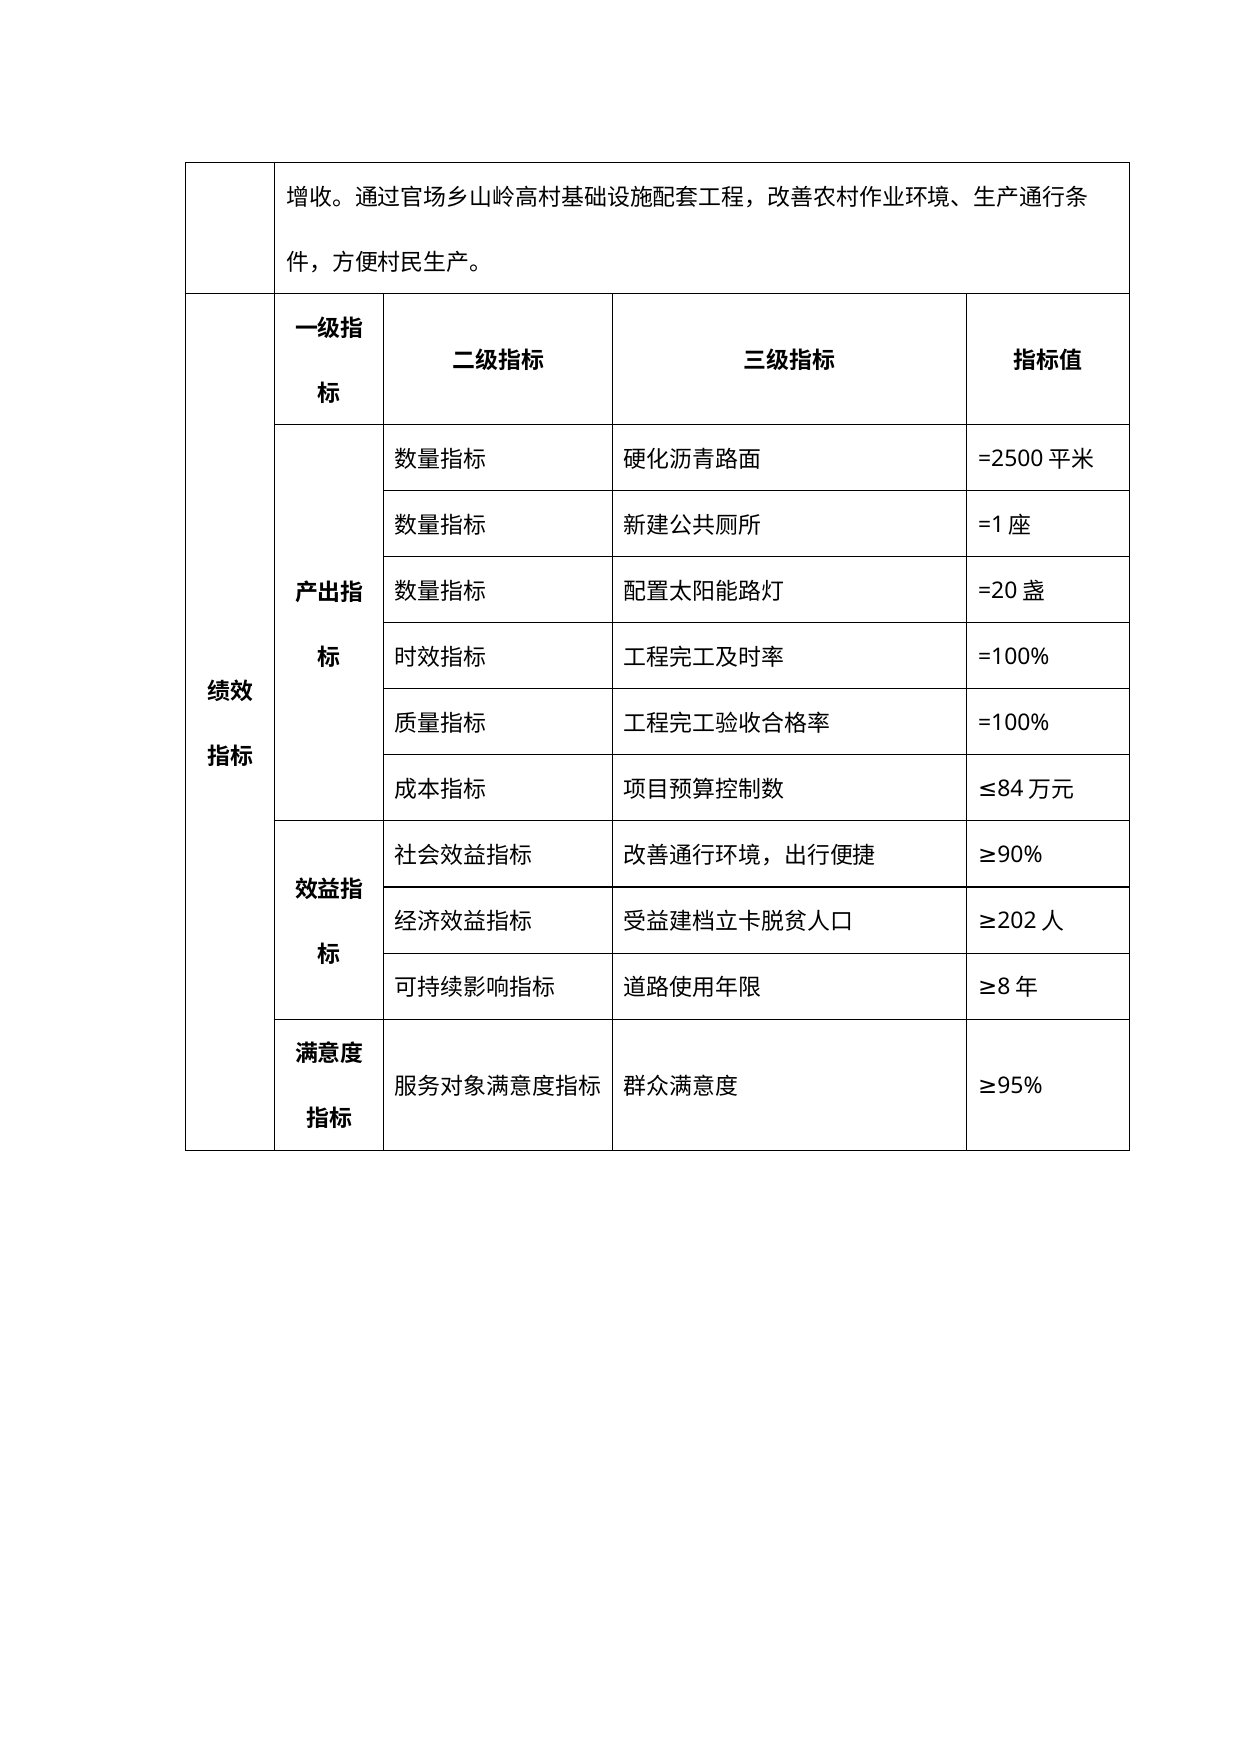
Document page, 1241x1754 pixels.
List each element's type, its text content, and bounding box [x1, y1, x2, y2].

table_cell =100% [967, 689, 1129, 754]
table_cell ≥95% [967, 1020, 1129, 1149]
table_cell 数量指标 [384, 425, 612, 490]
table_cell 群众满意度 [613, 1020, 966, 1149]
table_cell 产出指标 [275, 425, 383, 820]
table_cell 工程完工及时率 [613, 623, 966, 688]
table_cell 经济效益指标 [384, 888, 612, 952]
table_cell 可持续影响指标 [384, 954, 612, 1018]
table_cell 质量指标 [384, 689, 612, 754]
table_cell 成本指标 [384, 755, 612, 820]
table_cell 新建公共厕所 [613, 491, 966, 556]
table_cell 效益指标 [275, 821, 383, 1018]
table_cell ≤84万元 [967, 755, 1129, 820]
table_cell 服务对象满意度指标 [384, 1020, 612, 1149]
table_cell 配置太阳能路灯 [613, 557, 966, 622]
table_cell 数量指标 [384, 491, 612, 556]
table_cell 满意度指标 [275, 1020, 383, 1149]
table_cell ≥202人 [967, 888, 1129, 952]
table_cell =2500平米 [967, 425, 1129, 490]
table_cell =20盏 [967, 557, 1129, 622]
table_cell =100% [967, 623, 1129, 688]
table_cell 硬化沥青路面 [613, 425, 966, 490]
table_cell 社会效益指标 [384, 821, 612, 886]
table_cell =1座 [967, 491, 1129, 556]
table_cell 指标值 [967, 294, 1129, 424]
table_cell 工程完工验收合格率 [613, 689, 966, 754]
table_cell 绩效指标 [186, 294, 274, 1149]
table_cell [275, 163, 1129, 293]
table_cell 项目预算控制数 [613, 755, 966, 820]
table_cell ≥8年 [967, 954, 1129, 1018]
table_cell 二级指标 [384, 294, 612, 424]
table_cell 改善通行环境，出行便捷 [613, 821, 966, 886]
table_cell 一级指标 [275, 294, 383, 424]
table_cell 受益建档立卡脱贫人口 [613, 888, 966, 952]
table_cell 时效指标 [384, 623, 612, 688]
table_cell ≥90% [967, 821, 1129, 886]
table_cell 数量指标 [384, 557, 612, 622]
table_cell 三级指标 [613, 294, 966, 424]
table_cell 道路使用年限 [613, 954, 966, 1018]
